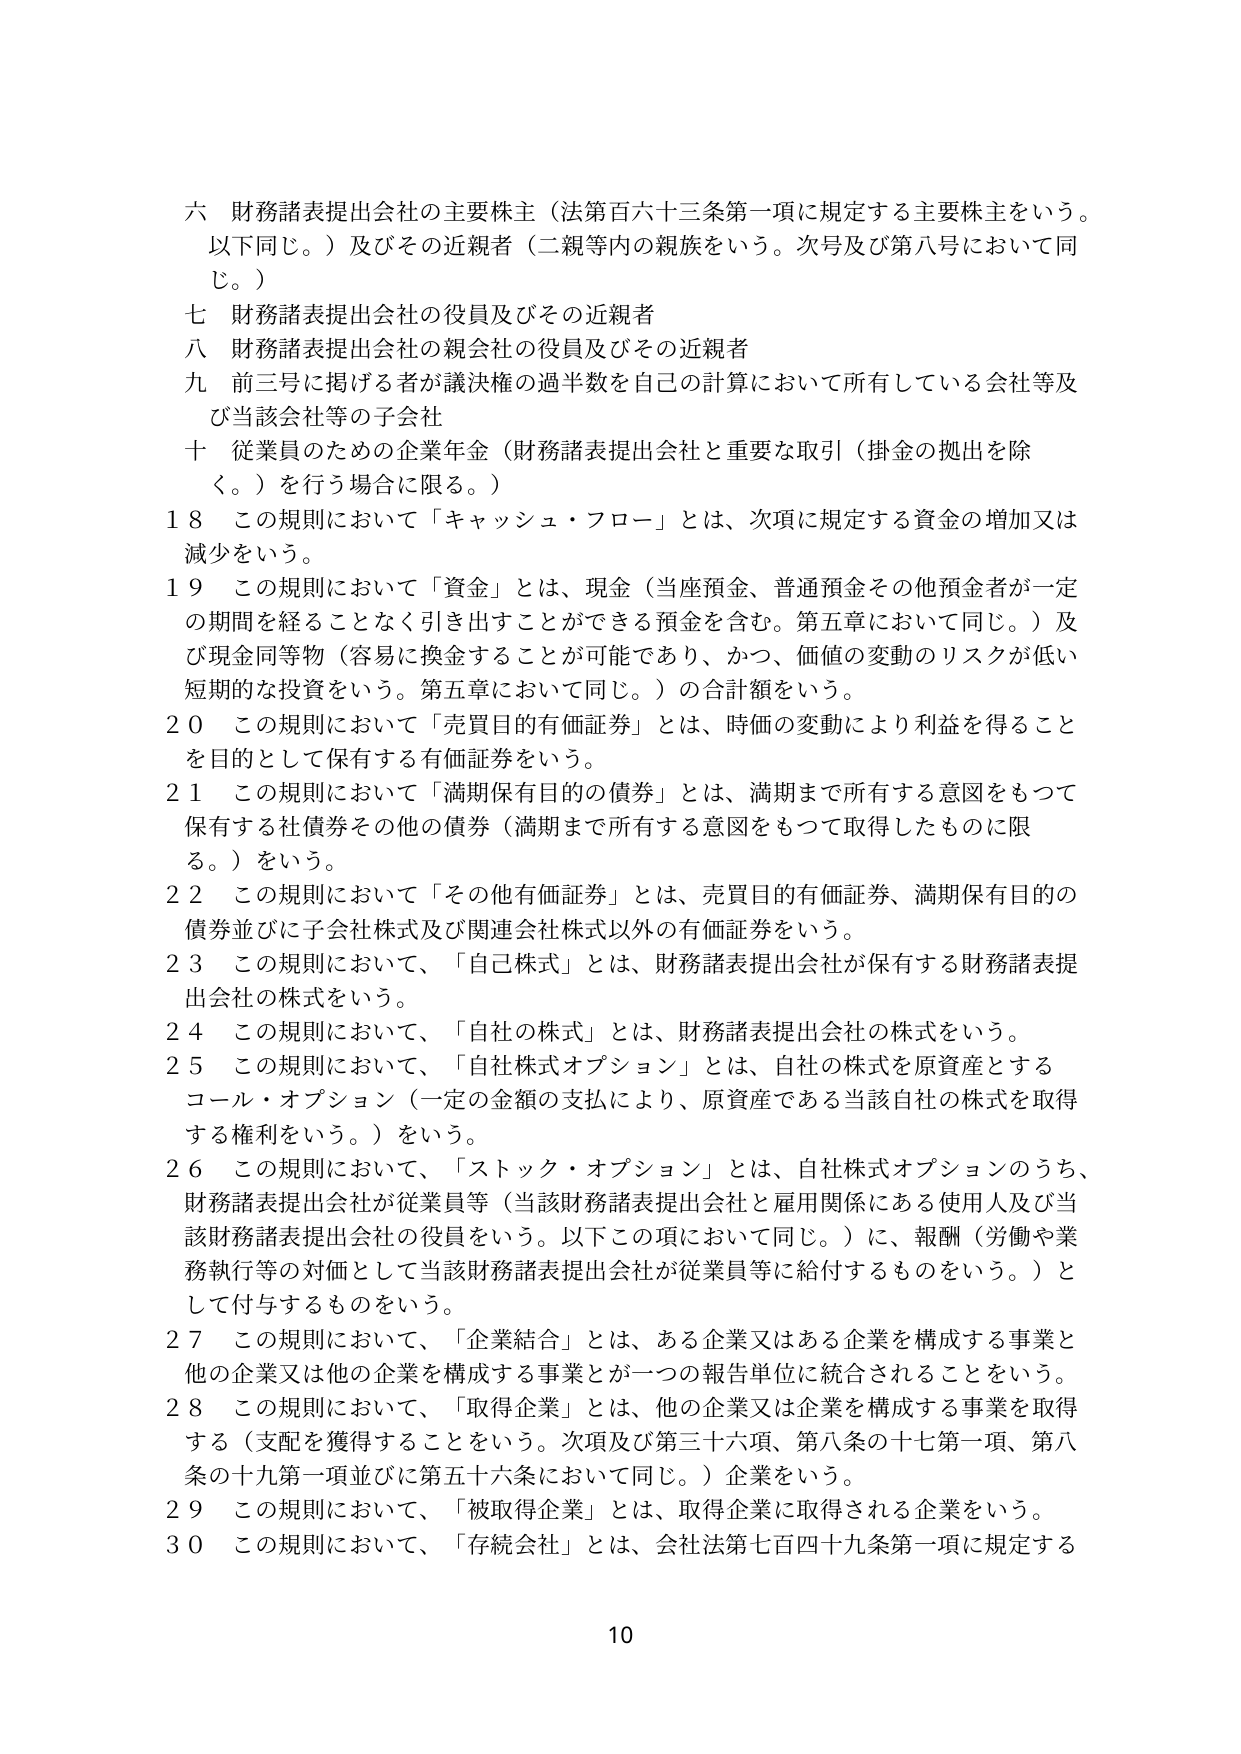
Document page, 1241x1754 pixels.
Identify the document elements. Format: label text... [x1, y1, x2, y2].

text ２５ この規則において、「自社株式オプション」とは、自社の株式を原資産とするコール・オプション（一定の金額の支払により、原資産である当該自社の株式を取得する権利をいう。）をいう。 [161, 1048, 1079, 1150]
text ２３ この規則において、「自己株式」とは、財務諸表提出会社が保有する財務諸表提出会社の株式をいう。 [161, 945, 1079, 1014]
text ２７ この規則において、「企業結合」とは、ある企業又はある企業を構成する事業と他の企業又は他の企業を構成する事業とが一つの報告単位に統合されることをいう。 [161, 1321, 1079, 1389]
text １８ この規則において「キャッシュ・フロー」とは、次項に規定する資金の増加又は減少をいう。 [161, 501, 1079, 569]
text ２０ この規則において「売買目的有価証券」とは、時価の変動により利益を得ることを目的として保有する有価証券をいう。 [161, 706, 1079, 774]
text ２１ この規則において「満期保有目的の債券」とは、満期まで所有する意図をもつて保有する社債券その他の債券（満期まで所有する意図をもつて取得したものに限る。）をいう。 [161, 774, 1079, 877]
text ２９ この規則において、「被取得企業」とは、取得企業に取得される企業をいう。 [161, 1492, 1079, 1526]
text ２４ この規則において、「自社の株式」とは、財務諸表提出会社の株式をいう。 [161, 1014, 1079, 1048]
text 八 財務諸表提出会社の親会社の役員及びその近親者 [184, 330, 1079, 364]
text 六 財務諸表提出会社の主要株主（法第百六十三条第一項に規定する主要株主をいう。以下同じ。）及びその近親者（二親等内の親族をいう。次号及び第八号において同じ。） [184, 194, 1079, 296]
text ２６ この規則において、「ストック・オプション」とは、自社株式オプションのうち、財務諸表提出会社が従業員等（当該財務諸表提出会社と雇用関係にある使用人及び当該財務諸表提出会社の役員をいう。以下この項において同じ。）に、報酬（労働や業務執行等の対価として当該財務諸表提出会社が従業員等に給付するものをいう。）として付与するものをいう。 [161, 1150, 1079, 1321]
text ２８ この規則において、「取得企業」とは、他の企業又は企業を構成する事業を取得する（支配を獲得することをいう。次項及び第三十六項、第八条の十七第一項、第八条の十九第一項並びに第五十六条において同じ。）企業をいう。 [161, 1389, 1079, 1492]
text 七 財務諸表提出会社の役員及びその近親者 [184, 296, 1079, 330]
text 十 従業員のための企業年金（財務諸表提出会社と重要な取引（掛金の拠出を除く。）を行う場合に限る。） [184, 433, 1079, 501]
text 九 前三号に掲げる者が議決権の過半数を自己の計算において所有している会社等及び当該会社等の子会社 [184, 364, 1079, 433]
text ２２ この規則において「その他有価証券」とは、売買目的有価証券、満期保有目的の債券並びに子会社株式及び関連会社株式以外の有価証券をいう。 [161, 877, 1079, 945]
text １９ この規則において「資金」とは、現金（当座預金、普通預金その他預金者が一定の期間を経ることなく引き出すことができる預金を含む。第五章において同じ。）及び現金同等物（容易に換金することが可能であり、かつ、価値の変動のリスクが低い短期的な投資をいう。第五章において同じ。）の合計額をいう。 [161, 569, 1079, 706]
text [161, 1526, 1079, 1560]
